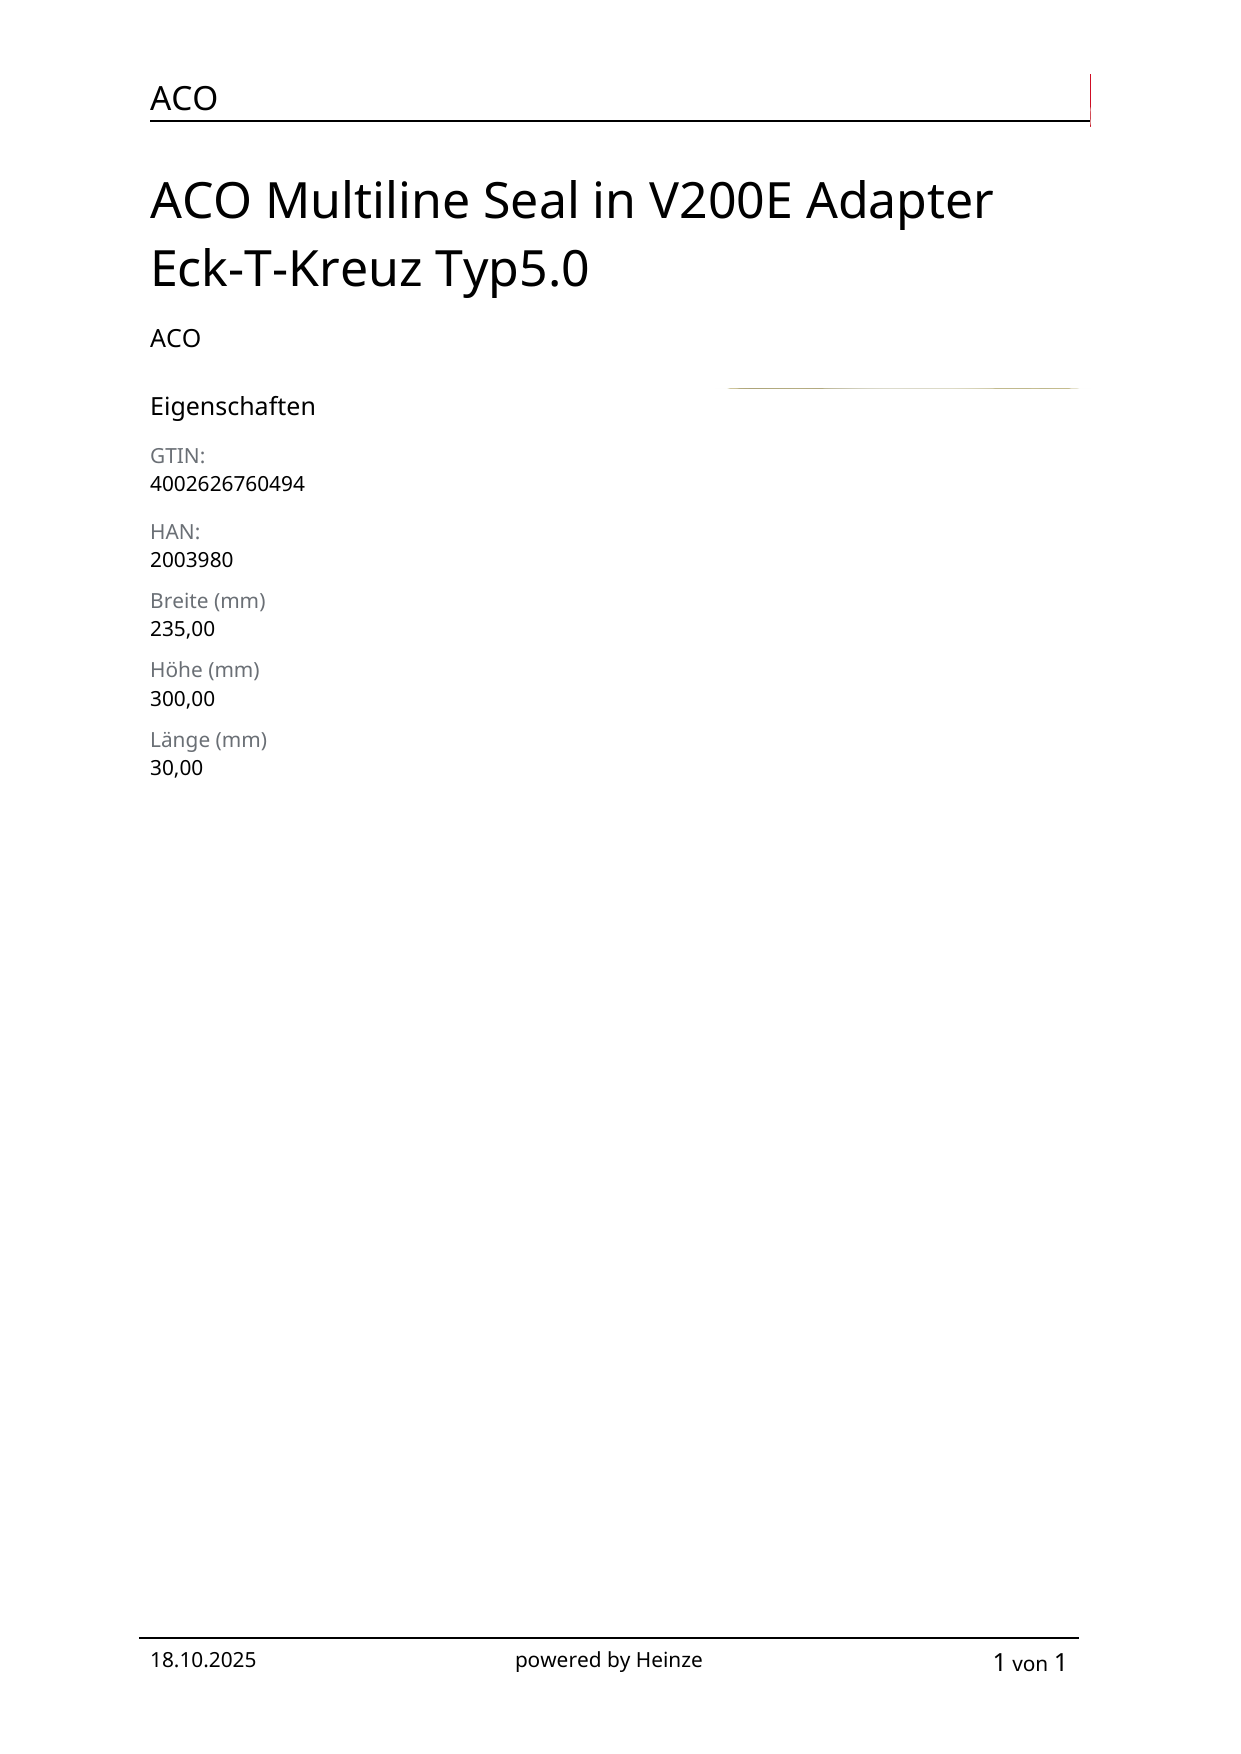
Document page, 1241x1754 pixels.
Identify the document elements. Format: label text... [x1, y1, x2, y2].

text 300,00 [150, 684, 1090, 712]
text 4002626760494 [150, 469, 1090, 498]
text 235,00 [150, 614, 1090, 643]
text HAN: [150, 517, 1090, 545]
text 30,00 [150, 753, 1090, 782]
text 2003980 [150, 545, 1090, 574]
text Höhe (mm) [150, 656, 1090, 684]
text Eigenschaften [150, 388, 1090, 422]
text ACO Multiline Seal in V200E Adapter Eck-T-Kreuz Typ5.0 [150, 165, 1090, 301]
text GTIN: [150, 441, 1090, 469]
text Länge (mm) [150, 725, 1090, 753]
text ACO [150, 320, 1090, 354]
text Breite (mm) [150, 586, 1090, 614]
